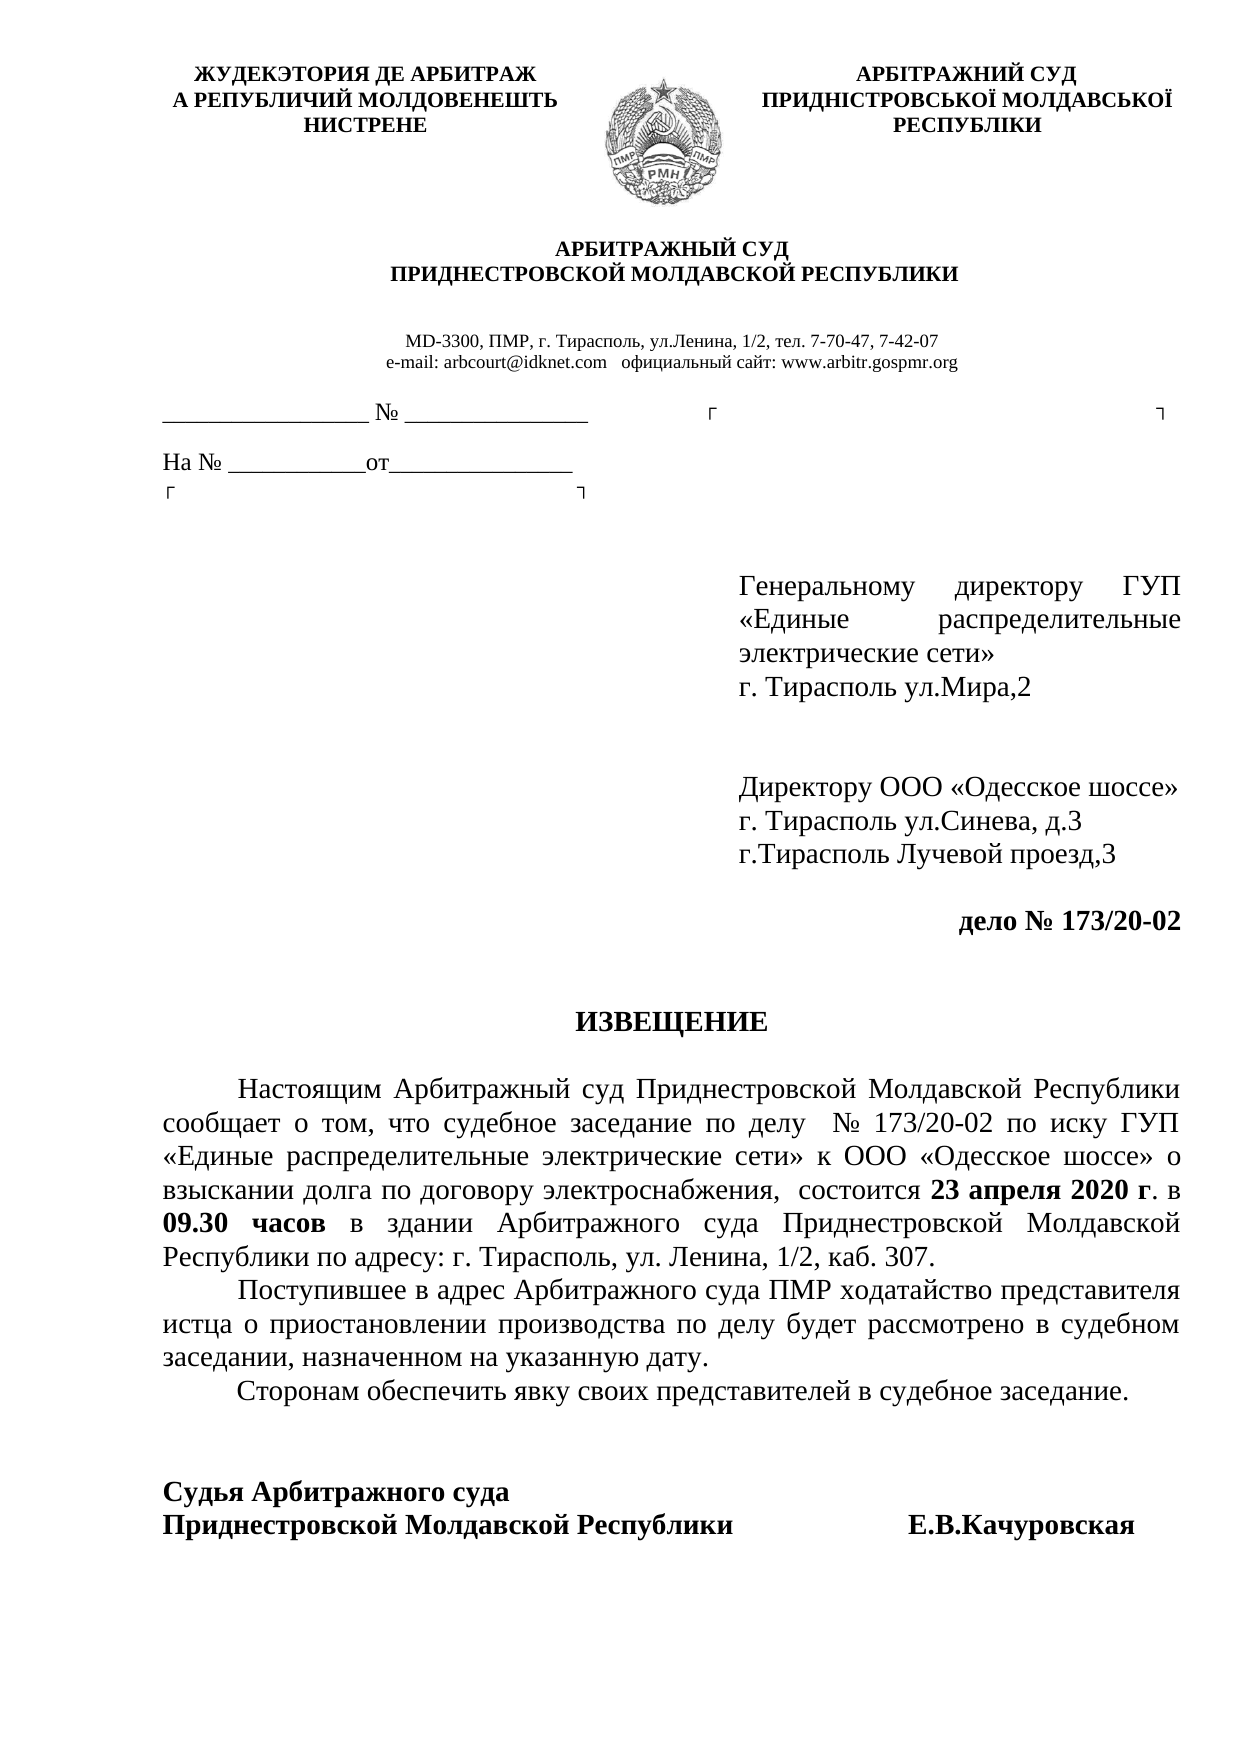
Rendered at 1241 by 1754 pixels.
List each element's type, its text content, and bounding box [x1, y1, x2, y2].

text Генеральному директору ГУП «Единые распределительные электрические сети» [738, 568, 1181, 669]
text Приднестровской Молдавской Республики Е.В.Качуровская [162, 1507, 1187, 1541]
text г. Тирасполь ул.Синева, д.3 [738, 803, 1181, 836]
text ПРИДНЕСТРОВСКОЙ МОЛДАВСКОЙ РЕСПУБЛИКИ [162, 261, 1181, 286]
text Поступившее в адрес Арбитражного суда ПМР ходатайство представителя истца о приостановлении производства по делу будет рассмотрено в судебном заседании, назначенном на указанную дату. [162, 1272, 1181, 1373]
table_header АРБIТРАЖНИЙ СУД ПРИДНІСТРОВСЬКОÏ МОЛДАВСЬКОÏ РЕСПУБЛIКИ [742, 61, 1190, 224]
table_header [579, 61, 742, 224]
text Директору ООО «Одесское шоссе» [738, 769, 1181, 803]
text Судья Арбитражного суда [162, 1474, 1187, 1507]
text г. Тирасполь ул.Мира,2 [738, 669, 1181, 702]
text г.Тирасполь Лучевой проезд,3 [738, 836, 1181, 870]
table_header ЖУДЕКЭТОРИЯ ДЕ АРБИТРАЖ А РЕПУБЛИЧИЙ МОЛДОВЕНЕШТЬ НИСТРЕНЕ [151, 61, 579, 224]
text АРБИТРАЖНЫЙ СУД [162, 236, 1181, 261]
text дело № 173/20-02 [162, 903, 1181, 937]
text ИЗВЕЩЕНИЕ [162, 1004, 1181, 1038]
table_header ┌ ┐ [644, 397, 1187, 534]
table_header __________________ № ________________ На № ____________от________________ ┌ ┐ [150, 397, 643, 534]
text МD-3300, ПМР, г. Тирасполь, ул.Ленина, 1/2, тел. 7-70-47, 7-42-07 [162, 329, 1181, 351]
text Настоящим Арбитражный суд Приднестровской Молдавской Республики сообщает о том, что судебное заседание по делу № 173/20-02 по иску ГУП «Единые распределительные электрические сети» к ООО «Одесское шоссе» о взыскании долга по договору электроснабжения, состоится 23 апреля 2020 г. в 09.30 часов в здании Арбитражного суда Приднестровской Молдавской Республики по адресу: г. Тирасполь, ул. Ленина, 1/2, каб. 307. [162, 1071, 1181, 1272]
text e-mail: arbcourt@idknet.com официальный сайт: www.arbitr.gospmr.org [162, 351, 1181, 373]
text Сторонам обеспечить явку своих представителей в судебное заседание. [162, 1373, 1181, 1407]
